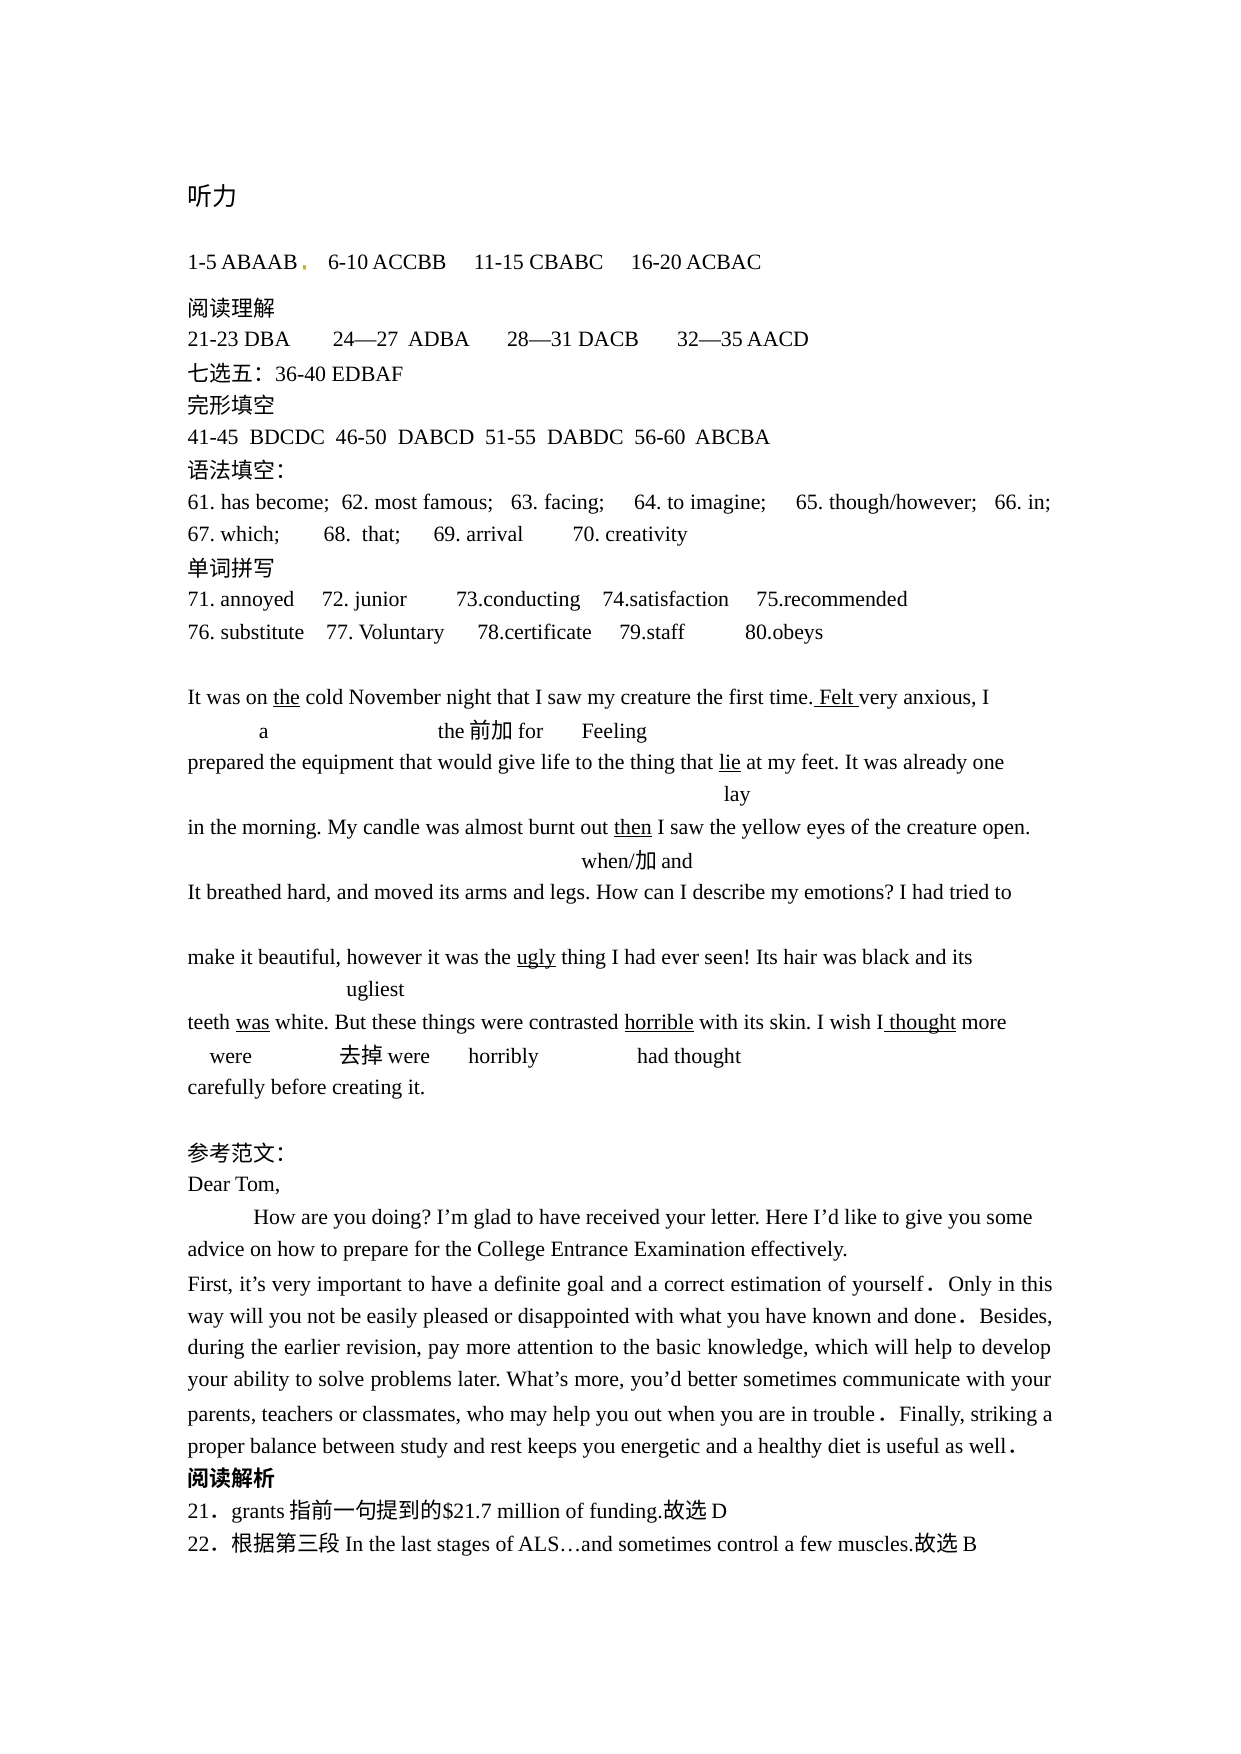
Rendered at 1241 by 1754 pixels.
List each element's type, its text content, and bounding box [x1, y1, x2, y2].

text 语法填空： [187, 453, 1053, 485]
text lay [187, 778, 1053, 810]
text Dear Tom, [187, 1168, 1053, 1200]
text in the morning. My candle was almost burnt out then I saw the yellow eyes of the creature open. [187, 810, 1053, 843]
text 21．grants指前一句提到的$21.7 million of funding.故选D [187, 1493, 1053, 1525]
text teeth was white. But these things were contrasted horrible with its skin. I wish I thought more [187, 1005, 1053, 1038]
text 参考范文： [187, 1135, 1053, 1168]
text How are you doing? I’m glad to have received your letter. Here I’d like to give you some [187, 1200, 1053, 1233]
text were 去掉were horribly had thought [187, 1038, 1053, 1070]
text prepared the equipment that would give life to the thing that lie at my feet. It was already one [187, 745, 1053, 778]
text 1-5 ABAAB 6-10 ACCBB 11-15 CBABC 16-20 ACBAC [187, 245, 1053, 278]
text 41-45 BDCDC 46-50 DABCD 51-55 DABDC 56-60 ABCBA [187, 420, 1053, 453]
text advice on how to prepare for the College Entrance Examination effectively. [187, 1233, 1053, 1265]
text ugliest [187, 973, 1053, 1005]
text when/加and [187, 843, 1053, 875]
text 21-23 DBA 24—27 ADBA 28—31 DACB 32—35 AACD [187, 323, 1053, 355]
text 七选五：36-40 EDBAF [187, 355, 1053, 388]
text 61. has become; 62. most famous; 63. facing; 64. to imagine; 65. though/however; 66. in; 67. which; 68. that; 69. arrival 70. creativity [187, 485, 1053, 550]
text 76. substitute 77. Voluntary 78.certificate 79.staff 80.obeys [187, 615, 1053, 648]
text It breathed hard, and moved its arms and legs. How can I describe my emotions? I had tried to [187, 875, 1053, 908]
text a the前加 for Feeling [187, 713, 1053, 745]
text It was on the cold November night that I saw my creature the first time. Felt very anxious, I [187, 680, 1053, 713]
text 单词拼写 [187, 550, 1053, 583]
text 71. annoyed 72. junior 73.conducting 74.satisfaction 75.recommended [187, 583, 1053, 615]
text 阅读理解 [187, 290, 1053, 323]
text 22．根据第三段In the last stages of ALS…and sometimes control a few muscles.故选B [187, 1525, 1053, 1558]
text carefully before creating it. [187, 1070, 1053, 1103]
text make it beautiful, however it was the ugly thing I had ever seen! Its hair was black and its [187, 940, 1053, 973]
text 听力 [187, 162, 1053, 227]
text First, it’s very important to have a definite goal and a correct estimation of yourself．Only in this way will you not be easily pleased or disappointed with what you have known and done．Besides, during the earlier revision, pay more attention to the basic knowledge, which will help to develop your ability to solve problems later. What’s more, you’d better sometimes communicate with your parents, teachers or classmates, who may help you out when you are in trouble．Finally, striking a proper balance between study and rest keeps you energetic and a healthy diet is useful as well． 阅读解析 [187, 1265, 1053, 1493]
text 完形填空 [187, 388, 1053, 420]
